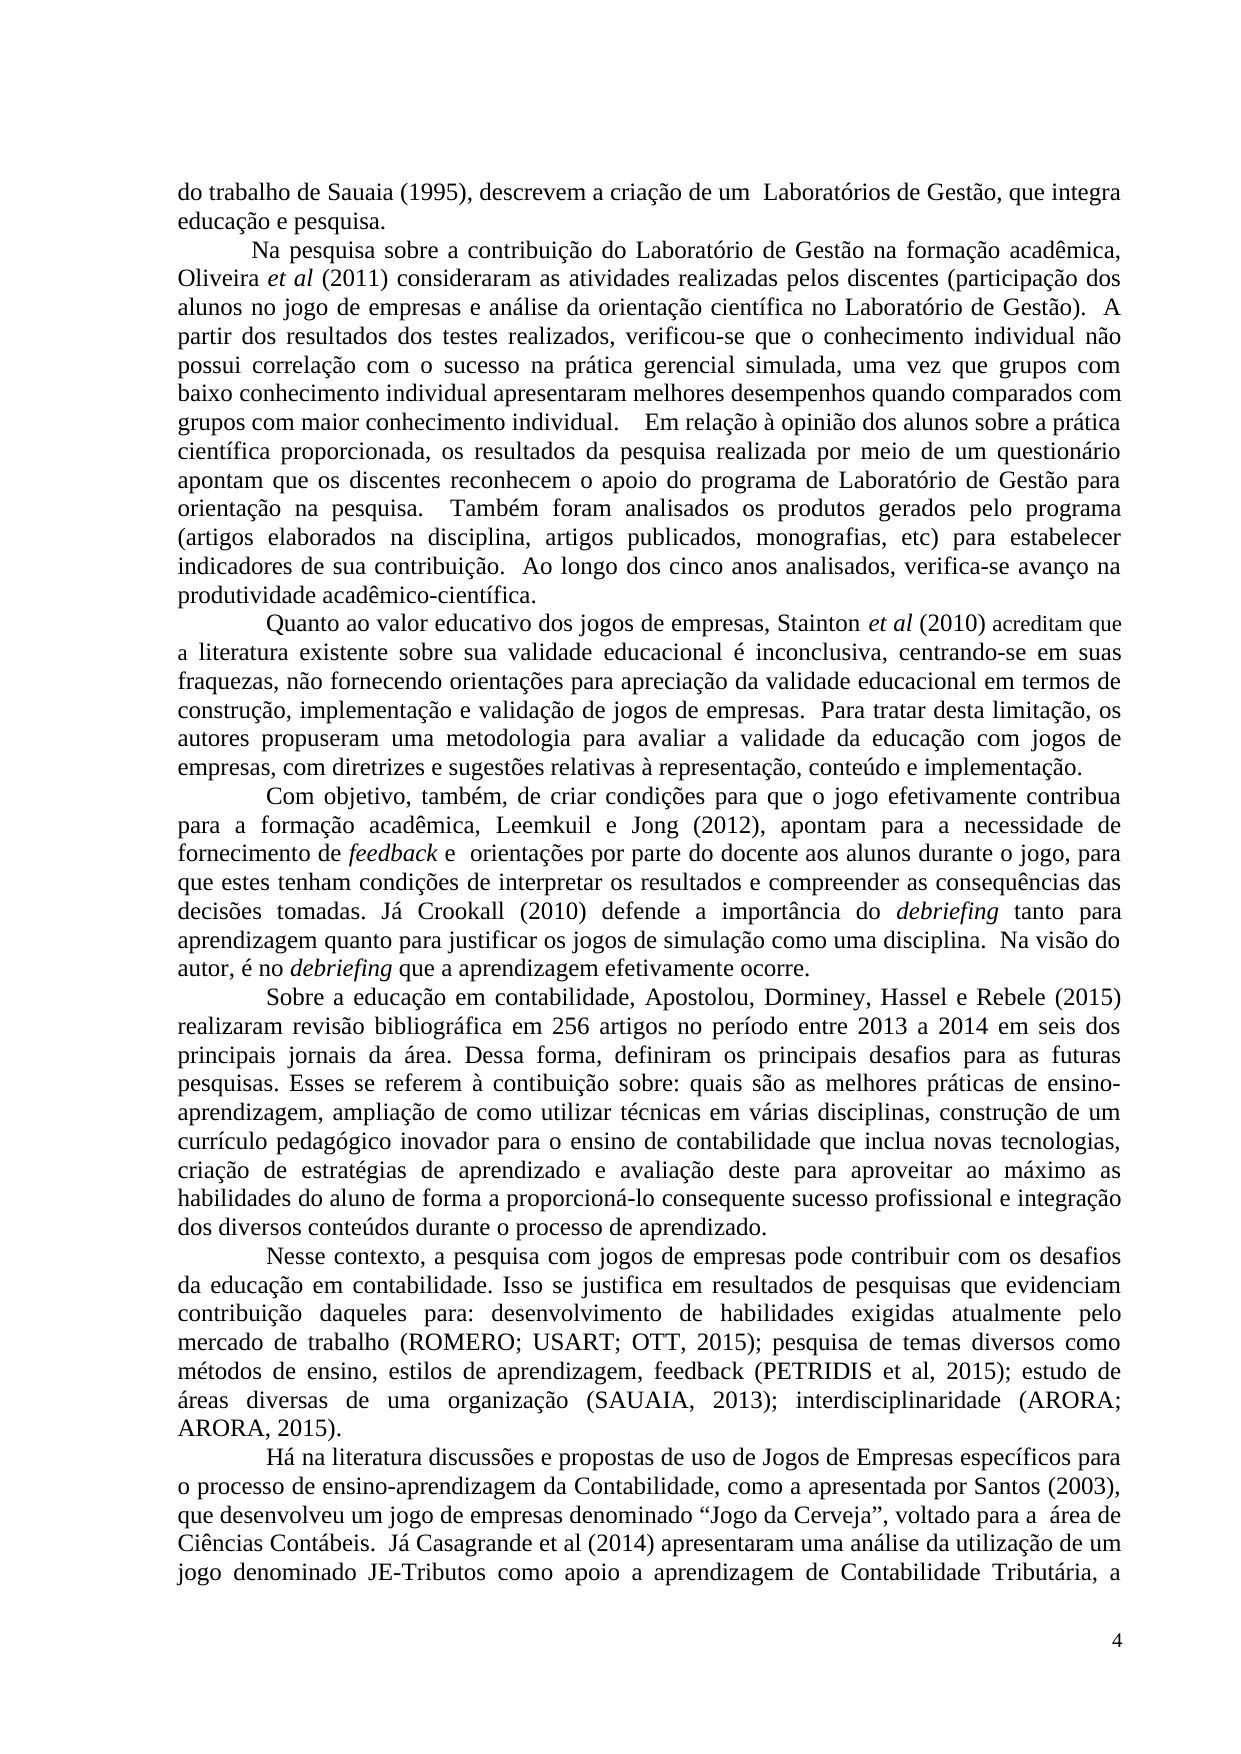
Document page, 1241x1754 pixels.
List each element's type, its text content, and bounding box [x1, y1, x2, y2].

text Na pesquisa sobre a contribuição do Laboratório de Gestão na formação acadêmica, Oliveira et al (2011) consideraram as atividades realizadas pelos discentes (participação dos alunos no jogo de empresas e análise da orientação científica no Laboratório de Gestão). A partir dos resultados dos testes realizados, verificou-se que o conhecimento individual não possui correlação com o sucesso na prática gerencial simulada, uma vez que grupos com baixo conhecimento individual apresentaram melhores desempenhos quando comparados com grupos com maior conhecimento individual. Em relação à opinião dos alunos sobre a prática científica proporcionada, os resultados da pesquisa realizada por meio de um questionário apontam que os discentes reconhecem o apoio do programa de Laboratório de Gestão para orientação na pesquisa. Também foram analisados os produtos gerados pelo programa (artigos elaborados na disciplina, artigos publicados, monografias, etc) para estabelecer indicadores de sua contribuição. Ao longo dos cinco anos analisados, verifica-se avanço na produtividade acadêmico-científica. [177, 235, 1122, 608]
text Quanto ao valor educativo dos jogos de empresas, Stainton et al (2010) acreditam que a literatura existente sobre sua validade educacional é inconclusiva, centrando-se em suas fraquezas, não fornecendo orientações para apreciação da validade educacional em termos de construção, implementação e validação de jogos de empresas. Para tratar desta limitação, os autores propuseram uma metodologia para avaliar a validade da educação com jogos de empresas, com diretrizes e sugestões relativas à representação, conteúdo e implementação. [177, 608, 1122, 781]
text Nesse contexto, a pesquisa com jogos de empresas pode contribuir com os desafios da educação em contabilidade. Isso se justifica em resultados de pesquisas que evidenciam contribuição daqueles para: desenvolvimento de habilidades exigidas atualmente pelo mercado de trabalho (ROMERO; USART; OTT, 2015); pesquisa de temas diversos como métodos de ensino, estilos de aprendizagem, feedback (PETRIDIS et al, 2015); estudo de áreas diversas de uma organização (SAUAIA, 2013); interdisciplinaridade (ARORA; ARORA, 2015). [177, 1241, 1122, 1442]
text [177, 1442, 1122, 1586]
text Sobre a educação em contabilidade, Apostolou, Dorminey, Hassel e Rebele (2015) realizaram revisão bibliográfica em 256 artigos no período entre 2013 a 2014 em seis dos principais jornais da área. Dessa forma, definiram os principais desafios para as futuras pesquisas. Esses se referem à contibuição sobre: quais são as melhores práticas de ensino-aprendizagem, ampliação de como utilizar técnicas em várias disciplinas, construção de um currículo pedagógico inovador para o ensino de contabilidade que inclua novas tecnologias, criação de estratégias de aprendizado e avaliação deste para aproveitar ao máximo as habilidades do aluno de forma a proporcioná-lo consequente sucesso profissional e integração dos diversos conteúdos durante o processo de aprendizado. [177, 982, 1122, 1241]
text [177, 177, 1122, 235]
text Com objetivo, também, de criar condições para que o jogo efetivamente contribua para a formação acadêmica, Leemkuil e Jong (2012), apontam para a necessidade de fornecimento de feedback e orientações por parte do docente aos alunos durante o jogo, para que estes tenham condições de interpretar os resultados e compreender as consequências das decisões tomadas. Já Crookall (2010) defende a importância do debriefing tanto para aprendizagem quanto para justificar os jogos de simulação como uma disciplina. Na visão do autor, é no debriefing que a aprendizagem efetivamente ocorre. [177, 781, 1122, 982]
